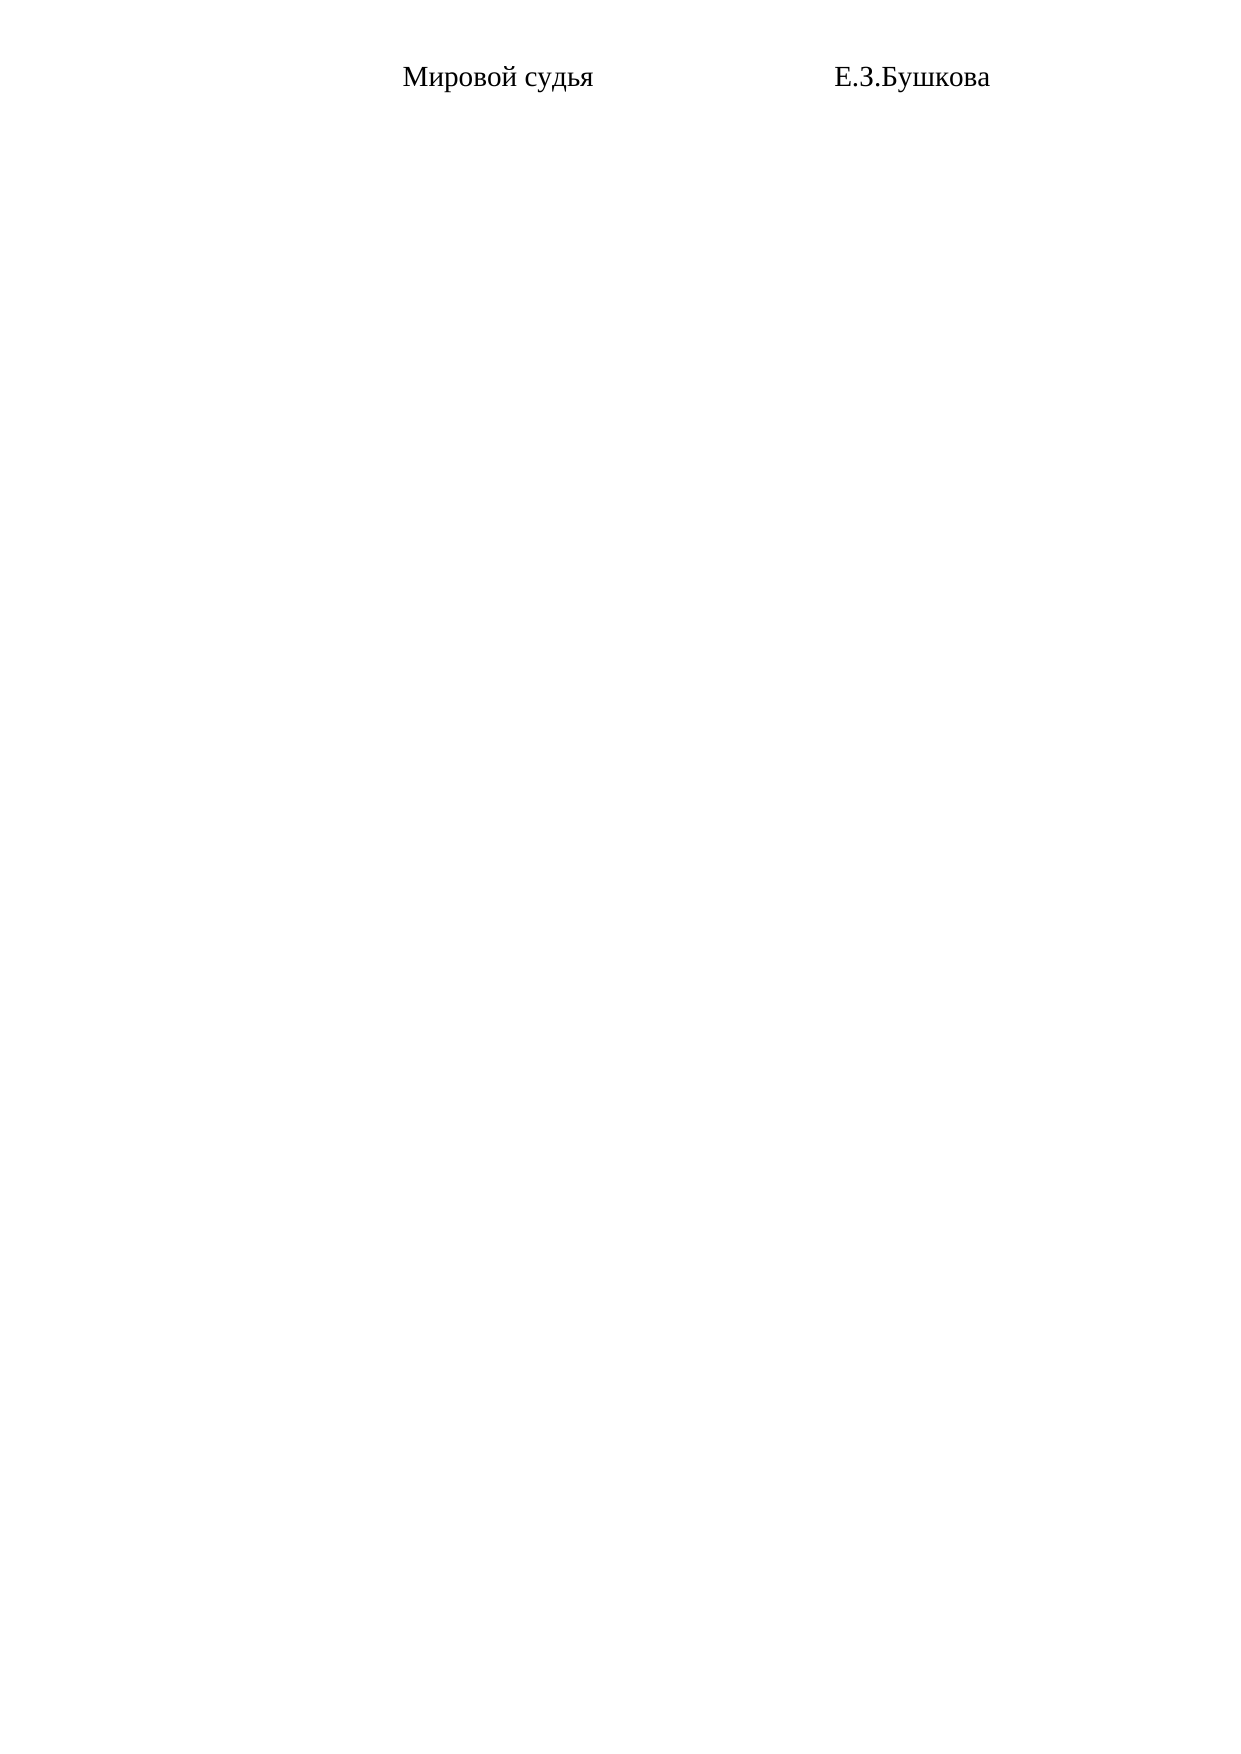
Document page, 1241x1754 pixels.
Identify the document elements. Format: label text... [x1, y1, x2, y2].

text Мировой судья Е.З.Бушкова [118, 59, 1181, 93]
